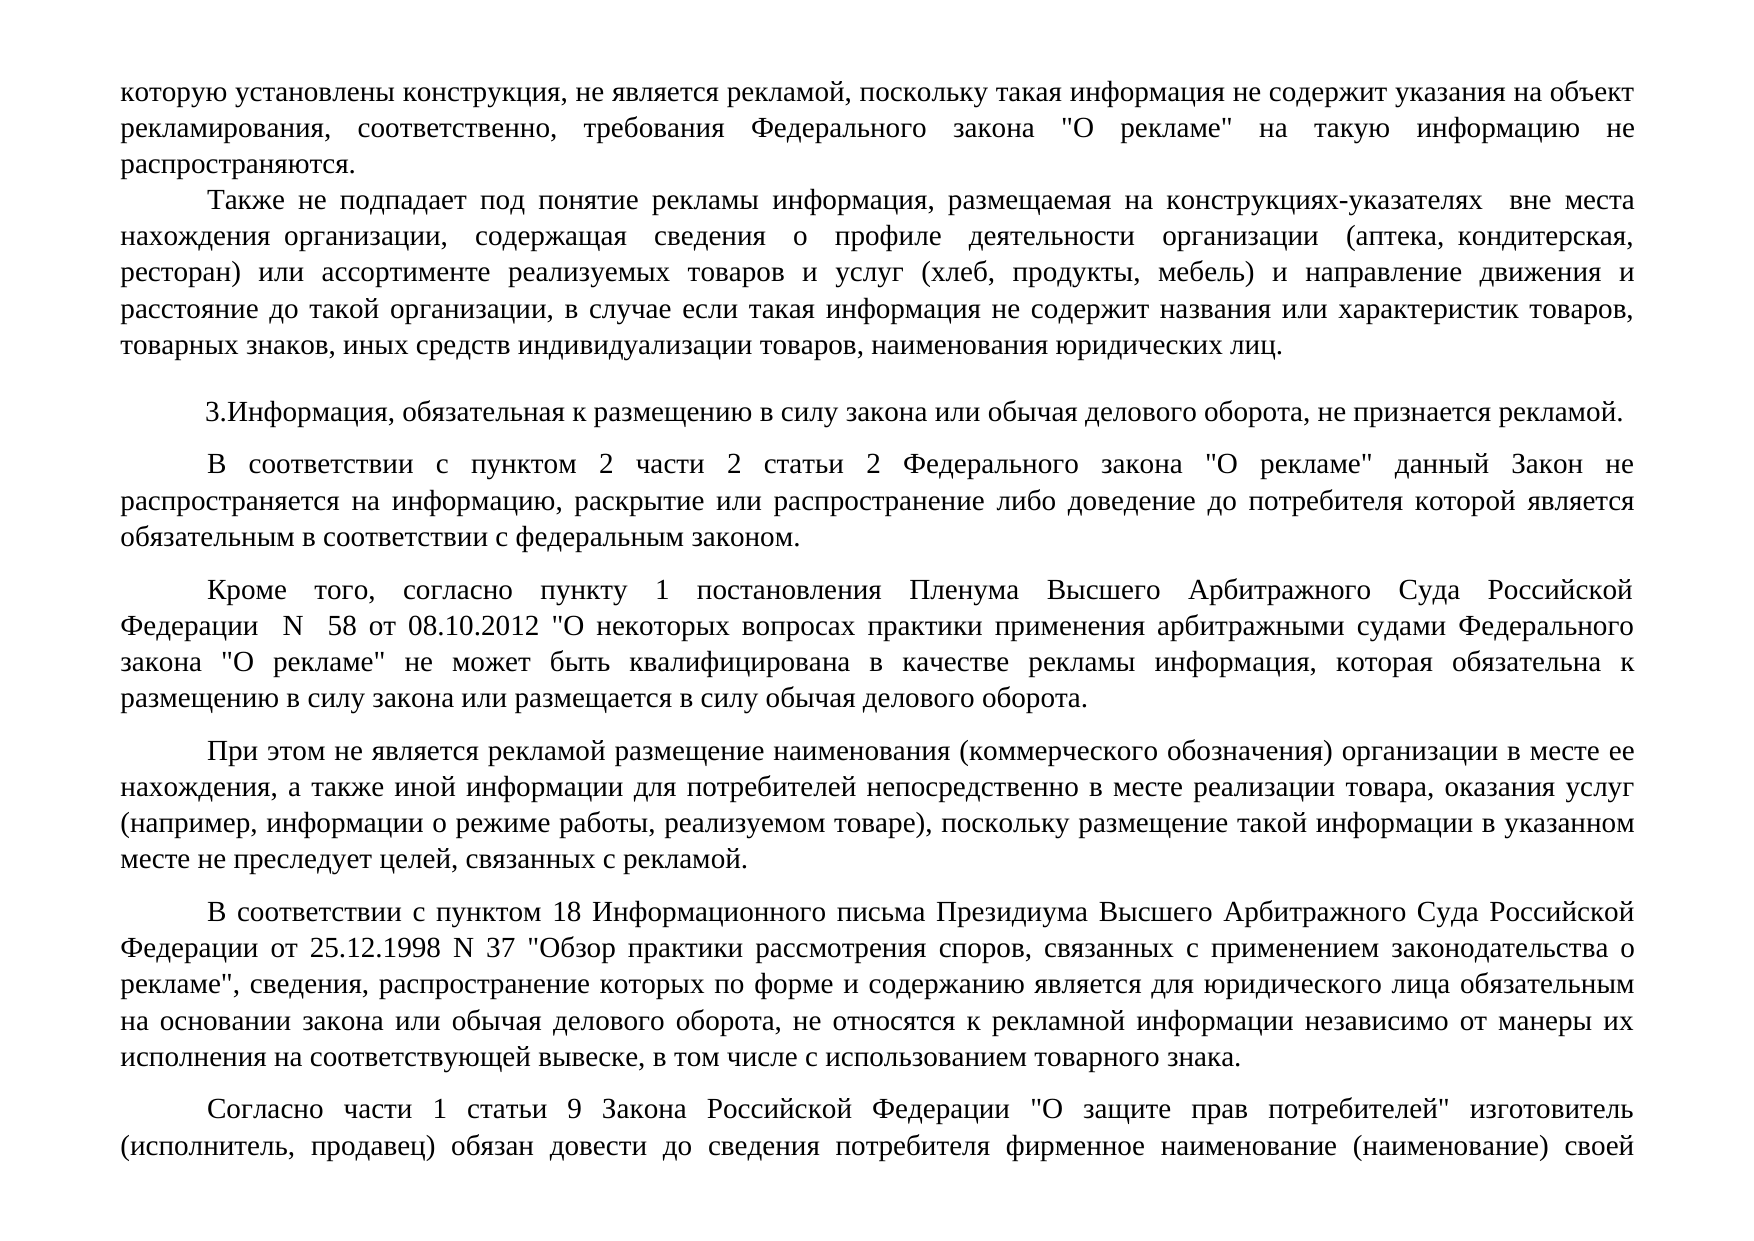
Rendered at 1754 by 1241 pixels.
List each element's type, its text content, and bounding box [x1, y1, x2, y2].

text 3. Информация, обязательная к размещению в силу закона или обычая делового оборота, не признается рекламой. [118, 394, 1636, 427]
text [120, 1092, 1636, 1161]
text В соответствии с пунктом 2 части 2 статьи 2 Федерального закона "О рекламе" данный Закон не распространяется на информацию, раскрытие или распространение либо доведение до потребителя которой является обязательным в соответствии с федеральным законом. [120, 447, 1636, 552]
text В соответствии с пунктом 18 Информационного письма Президиума Высшего Арбитражного Суда Российской Федерации от 25.12.1998 N 37 "Обзор практики рассмотрения споров, связанных с применением законодательства о рекламе", сведения, распространение которых по форме и содержанию является для юридического лица обязательным на основании закона или обычая делового оборота, не относятся к рекламной информации независимо от манеры их исполнения на соответствующей вывеске, в том числе с использованием товарного знака. [120, 894, 1636, 1072]
text Также не подпадает под понятие рекламы информация, размещаемая на конструкциях-указателях вне места нахождения организации, содержащая сведения о профиле деятельности организации (аптека, кондитерская, ресторан) или ассортименте реализуемых товаров и услуг (хлеб, продукты, мебель) и направление движения и расстояние до такой организации, в случае если такая информация не содержит названия или характеристик товаров, товарных знаков, иных средств индивидуализации товаров, наименования юридических лиц. [120, 182, 1636, 360]
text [120, 74, 1636, 180]
text Кроме того, согласно пункту 1 постановления Пленума Высшего Арбитражного Суда Российской Федерации N 58 от 08.10.2012 "О некоторых вопросах практики применения арбитражными судами Федерального закона "О рекламе" не может быть квалифицирована в качестве рекламы информация, которая обязательна к размещению в силу закона или размещается в силу обычая делового оборота. [120, 572, 1636, 714]
text При этом не является рекламой размещение наименования (коммерческого обозначения) организации в месте ее нахождения, а также иной информации для потребителей непосредственно в месте реализации товара, оказания услуг (например, информации о режиме работы, реализуемом товаре), поскольку размещение такой информации в указанном месте не преследует целей, связанных с рекламой. [120, 733, 1636, 875]
